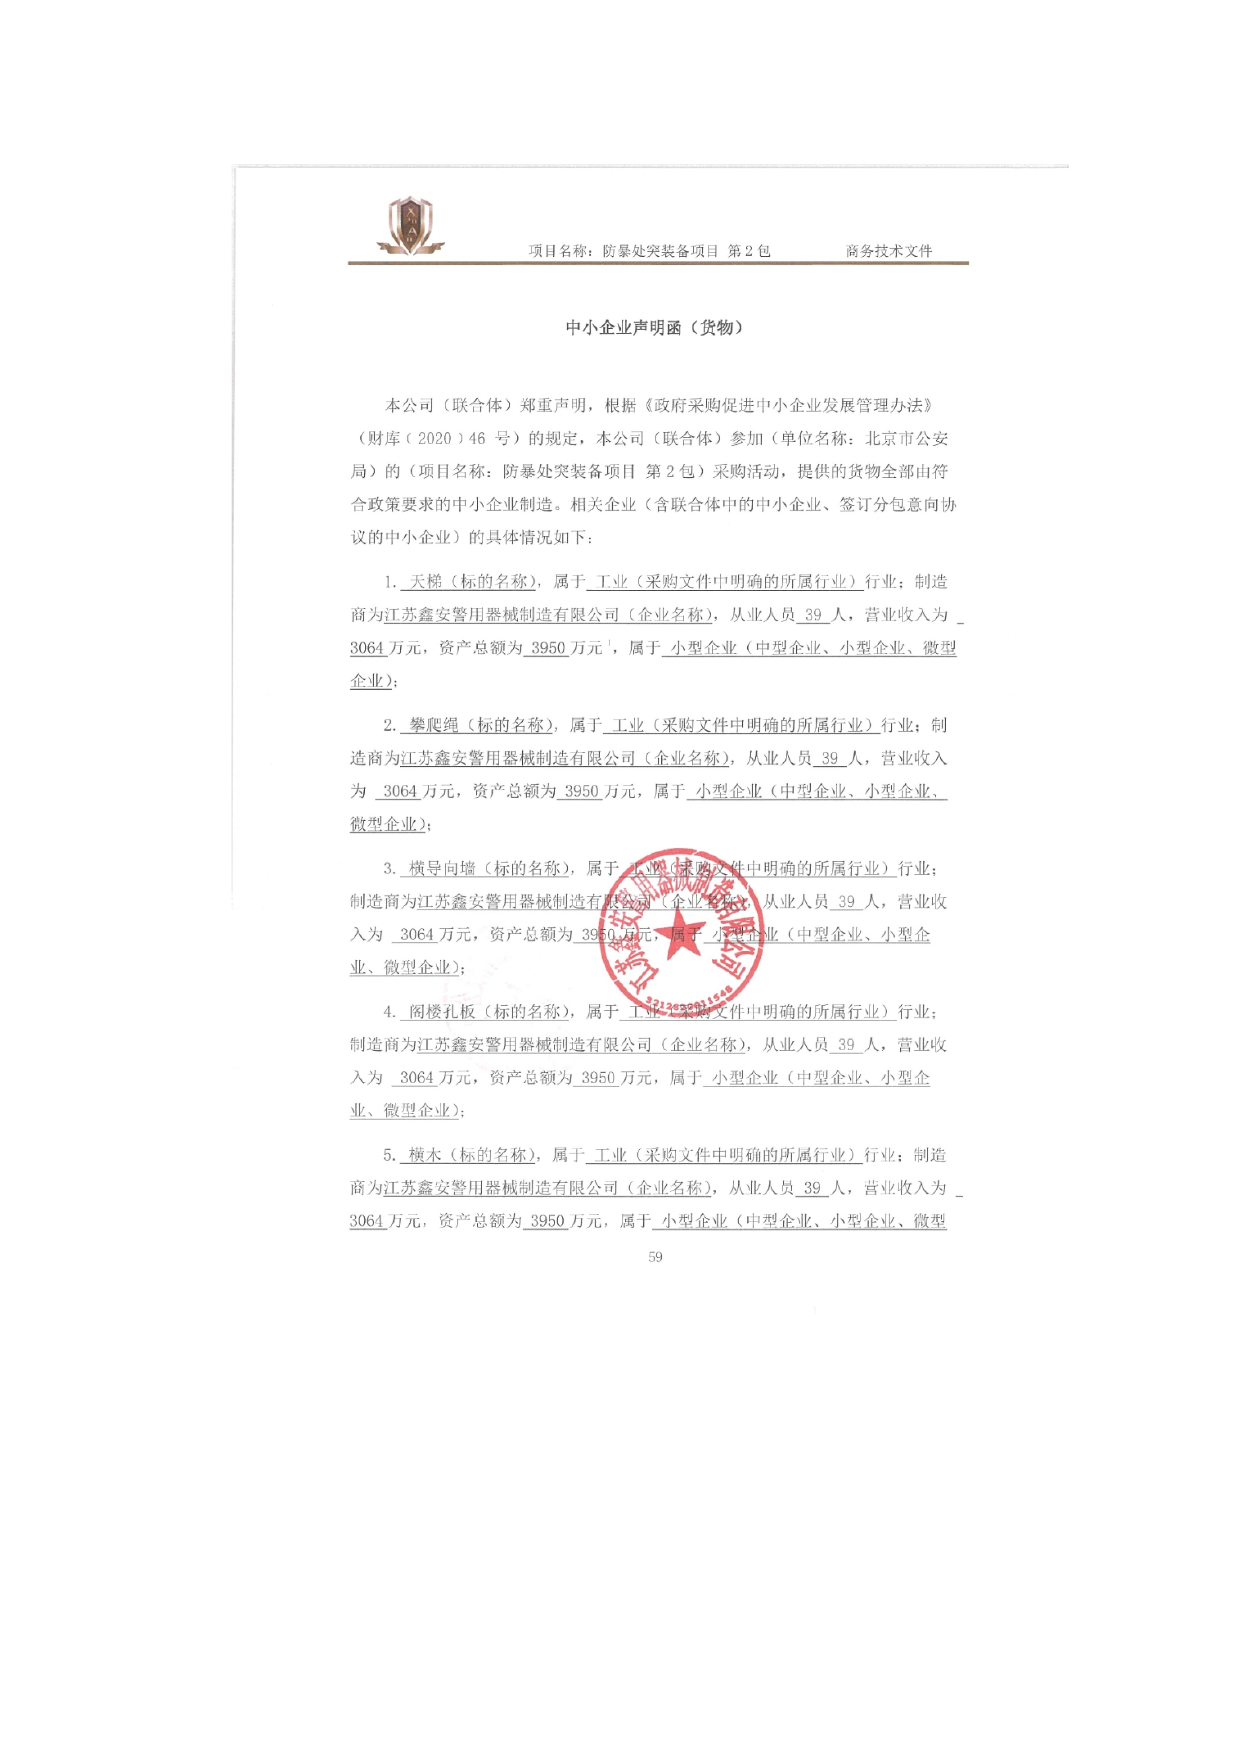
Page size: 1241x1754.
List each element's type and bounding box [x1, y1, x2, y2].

picture [232, 165, 1071, 1351]
